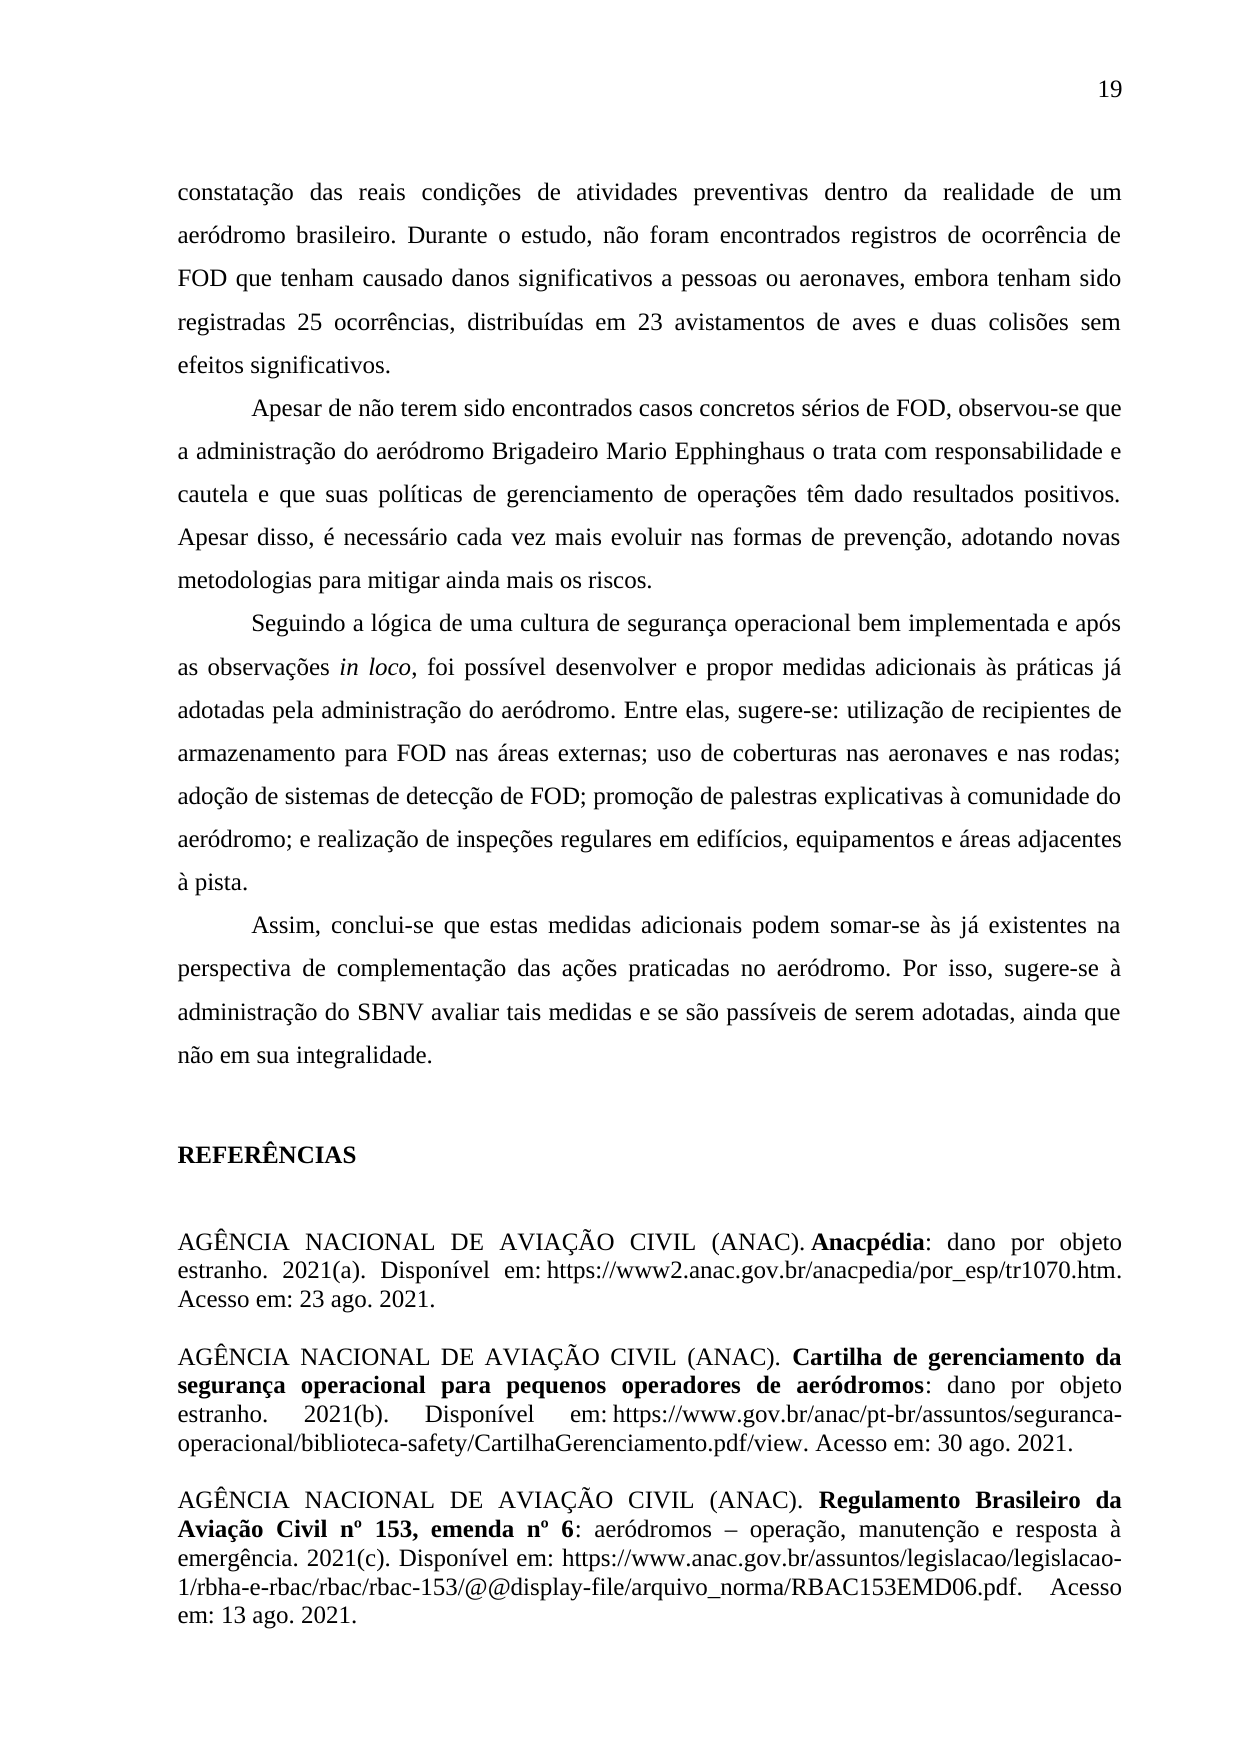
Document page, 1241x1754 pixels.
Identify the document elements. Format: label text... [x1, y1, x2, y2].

text REFERÊNCIAS [177, 1140, 1122, 1169]
text AGÊNCIA NACIONAL DE AVIAÇÃO CIVIL (ANAC). Regulamento Brasileiro da Aviação Civil nº 153, emenda nº 6: aeródromos – operação, manutenção e resposta à emergência. 2021(c). Disponível em: https://www.anac.gov.br/assuntos/legislacao/legislacao-1/rbha-e-rbac/rbac/rbac-153/@@display-file/arquivo_norma/RBAC153EMD06.pdf. Acesso em: 13 ago. 2021. [177, 1485, 1122, 1629]
text Apesar de não terem sido encontrados casos concretos sérios de FOD, observou-se que a administração do aeródromo Brigadeiro Mario Epphinghaus o trata com responsabilidade e cautela e que suas políticas de gerenciamento de operações têm dado resultados positivos. Apesar disso, é necessário cada vez mais evoluir nas formas de prevenção, adotando novas metodologias para mitigar ainda mais os riscos. [177, 393, 1122, 594]
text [177, 177, 1122, 378]
text AGÊNCIA NACIONAL DE AVIAÇÃO CIVIL (ANAC). Anacpédia: dano por objeto estranho. 2021(a). Disponível em: https://www2.anac.gov.br/anacpedia/por_esp/tr1070.htm. Acesso em: 23 ago. 2021. [177, 1227, 1122, 1313]
text Assim, conclui-se que estas medidas adicionais podem somar-se às já existentes na perspectiva de complementação das ações praticadas no aeródromo. Por isso, sugere-se à administração do SBNV avaliar tais medidas e se são passíveis de serem adotadas, ainda que não em sua integralidade. [177, 910, 1122, 1068]
text Seguindo a lógica de uma cultura de segurança operacional bem implementada e após as observações in loco, foi possível desenvolver e propor medidas adicionais às práticas já adotadas pela administração do aeródromo. Entre elas, sugere-se: utilização de recipientes de armazenamento para FOD nas áreas externas; uso de coberturas nas aeronaves e nas rodas; adoção de sistemas de detecção de FOD; promoção de palestras explicativas à comunidade do aeródromo; e realização de inspeções regulares em edifícios, equipamentos e áreas adjacentes à pista. [177, 608, 1122, 896]
text AGÊNCIA NACIONAL DE AVIAÇÃO CIVIL (ANAC). Cartilha de gerenciamento da segurança operacional para pequenos operadores de aeródromos: dano por objeto estranho. 2021(b). Disponível em: https://www.gov.br/anac/pt-br/assuntos/seguranca-operacional/biblioteca-safety/CartilhaGerenciamento.pdf/view. Acesso em: 30 ago. 2021. [177, 1342, 1122, 1457]
